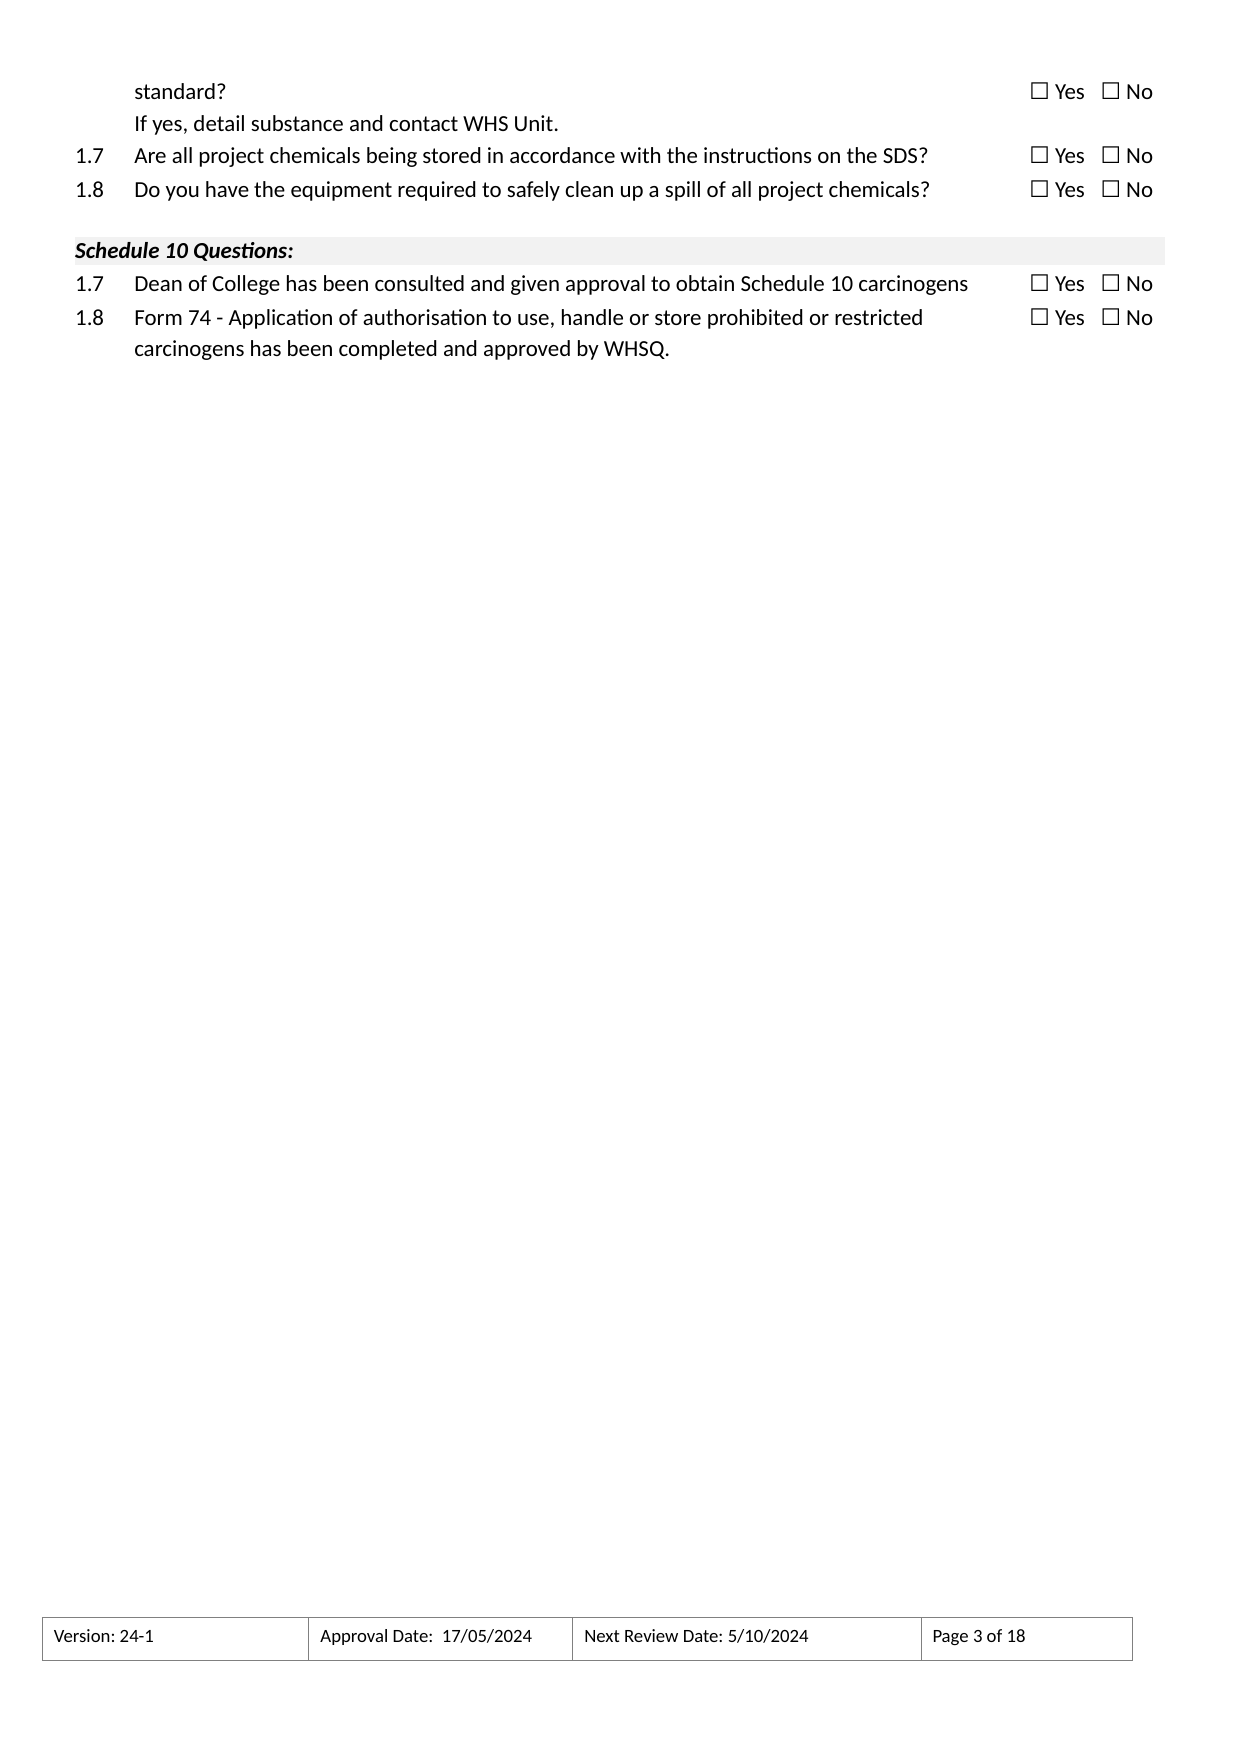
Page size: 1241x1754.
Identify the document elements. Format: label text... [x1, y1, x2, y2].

text Schedule 10 Questions: [75, 237, 1165, 265]
text 1.7 Are all project chemicals being stored in accordance with the instructions on the SDS? Yes No [75, 139, 1165, 170]
text 1.8 Do you have the equipment required to safely clean up a spill of all project chemicals? Yes No [75, 173, 1165, 204]
text If yes, detail substance and contact WHS Unit. [75, 109, 1165, 137]
text 1.8 Form 74 - Application of authorisation to use, handle or store prohibited or restricted Yes No [75, 301, 1165, 332]
text standard? Yes No [75, 75, 1165, 106]
text 1.7 Dean of College has been consulted and given approval to obtain Schedule 10 carcinogens Yes No [75, 267, 1165, 298]
text carcinogens has been completed and approved by WHSQ. [75, 334, 1165, 362]
